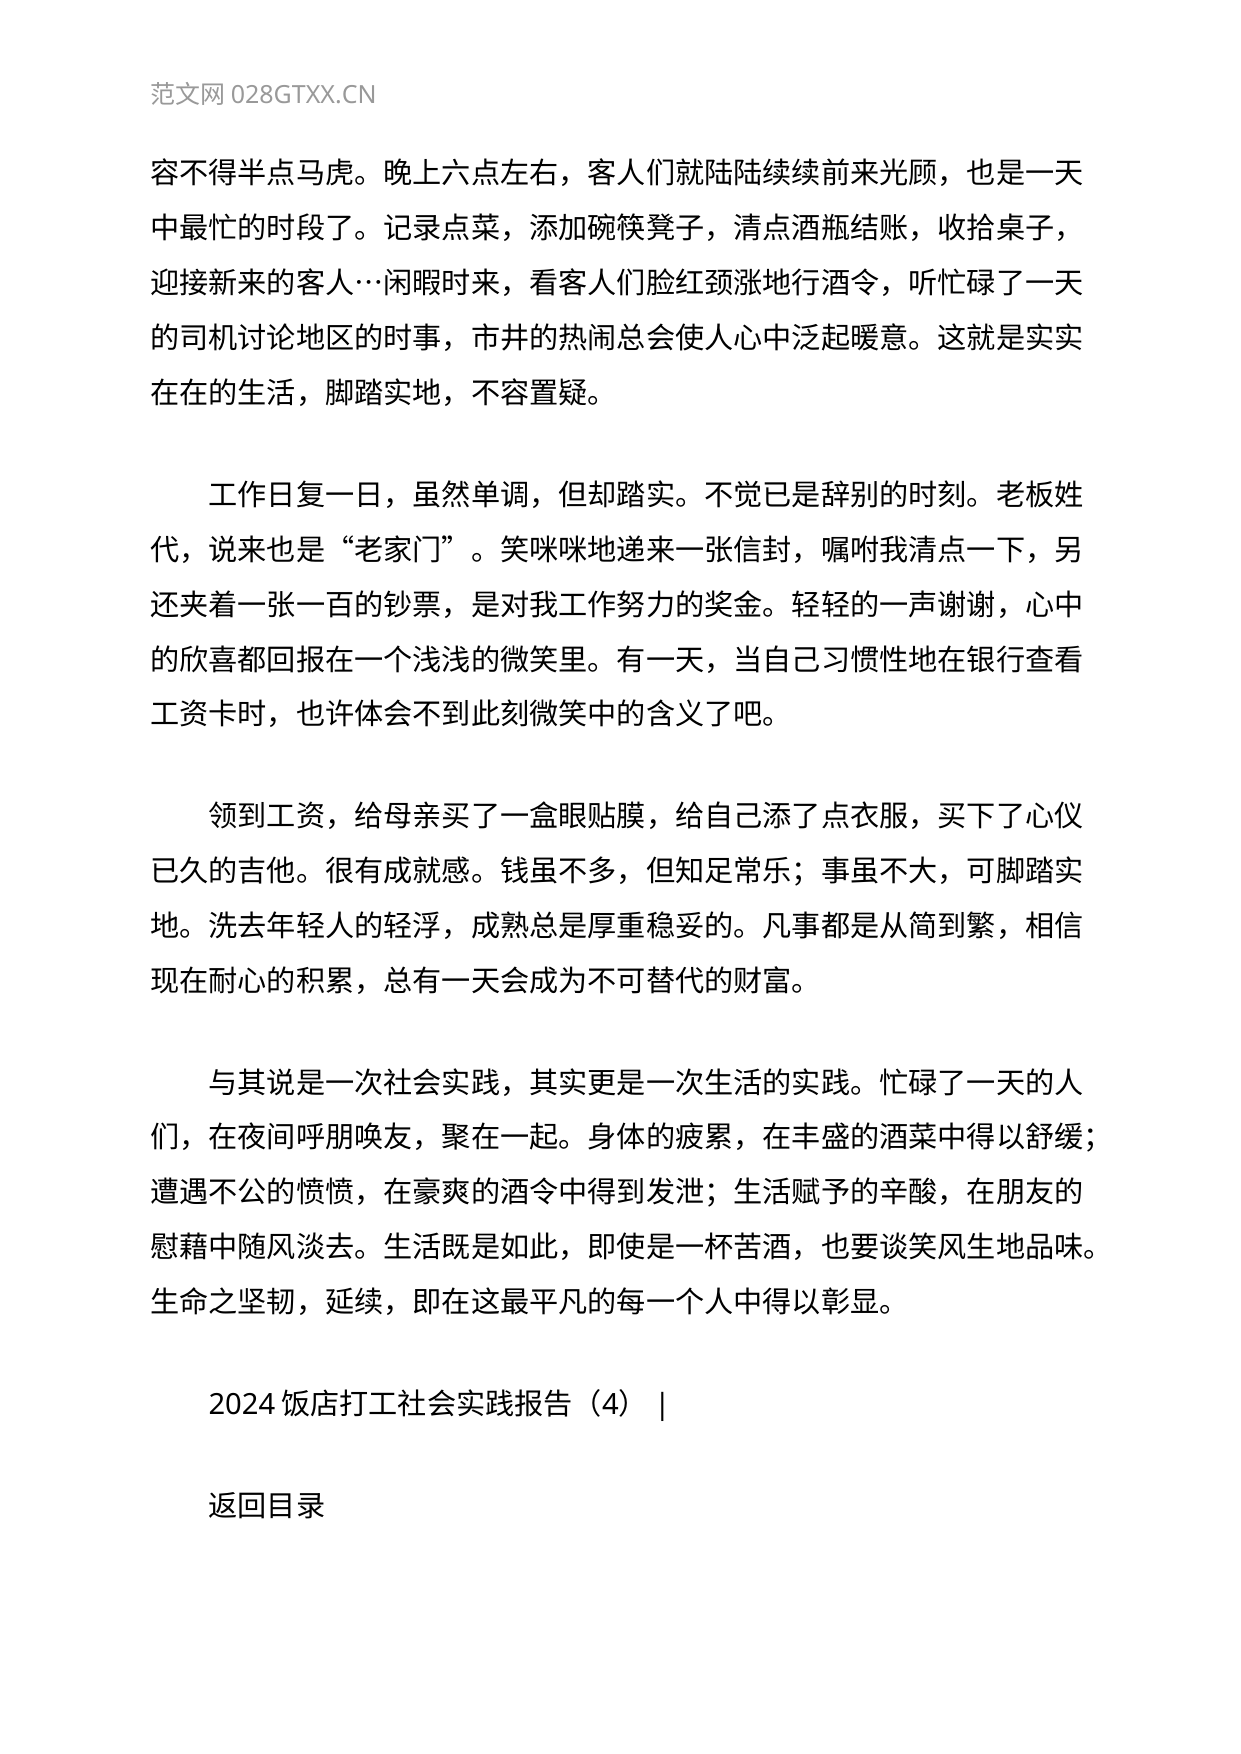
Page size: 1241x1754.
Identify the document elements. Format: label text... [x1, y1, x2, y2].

text 2024饭店打工社会实践报告（4） | [150, 1381, 1090, 1423]
text 返回目录 [150, 1482, 1090, 1525]
text 领到工资，给母亲买了一盒眼贴膜，给自己添了点衣服，买下了心仪已久的吉他。很有成就感。钱虽不多，但知足常乐；事虽不大，可脚踏实地。洗去年轻人的轻浮，成熟总是厚重稳妥的。凡事都是从简到繁，相信现在耐心的积累，总有一天会成为不可替代的财富。 [150, 793, 1090, 1000]
text 与其说是一次社会实践，其实更是一次生活的实践。忙碌了一天的人们，在夜间呼朋唤友，聚在一起。身体的疲累，在丰盛的酒菜中得以舒缓；遭遇不公的愤愤，在豪爽的酒令中得到发泄；生活赋予的辛酸，在朋友的慰藉中随风淡去。生活既是如此，即使是一杯苦酒，也要谈笑风生地品味。生命之坚韧，延续，即在这最平凡的每一个人中得以彰显。 [150, 1059, 1090, 1321]
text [150, 150, 1090, 412]
text 工作日复一日，虽然单调，但却踏实。不觉已是辞别的时刻。老板姓代，说来也是“老家门”。笑咪咪地递来一张信封，嘱咐我清点一下，另还夹着一张一百的钞票，是对我工作努力的奖金。轻轻的一声谢谢，心中的欣喜都回报在一个浅浅的微笑里。有一天，当自己习惯性地在银行查看工资卡时，也许体会不到此刻微笑中的含义了吧。 [150, 471, 1090, 733]
